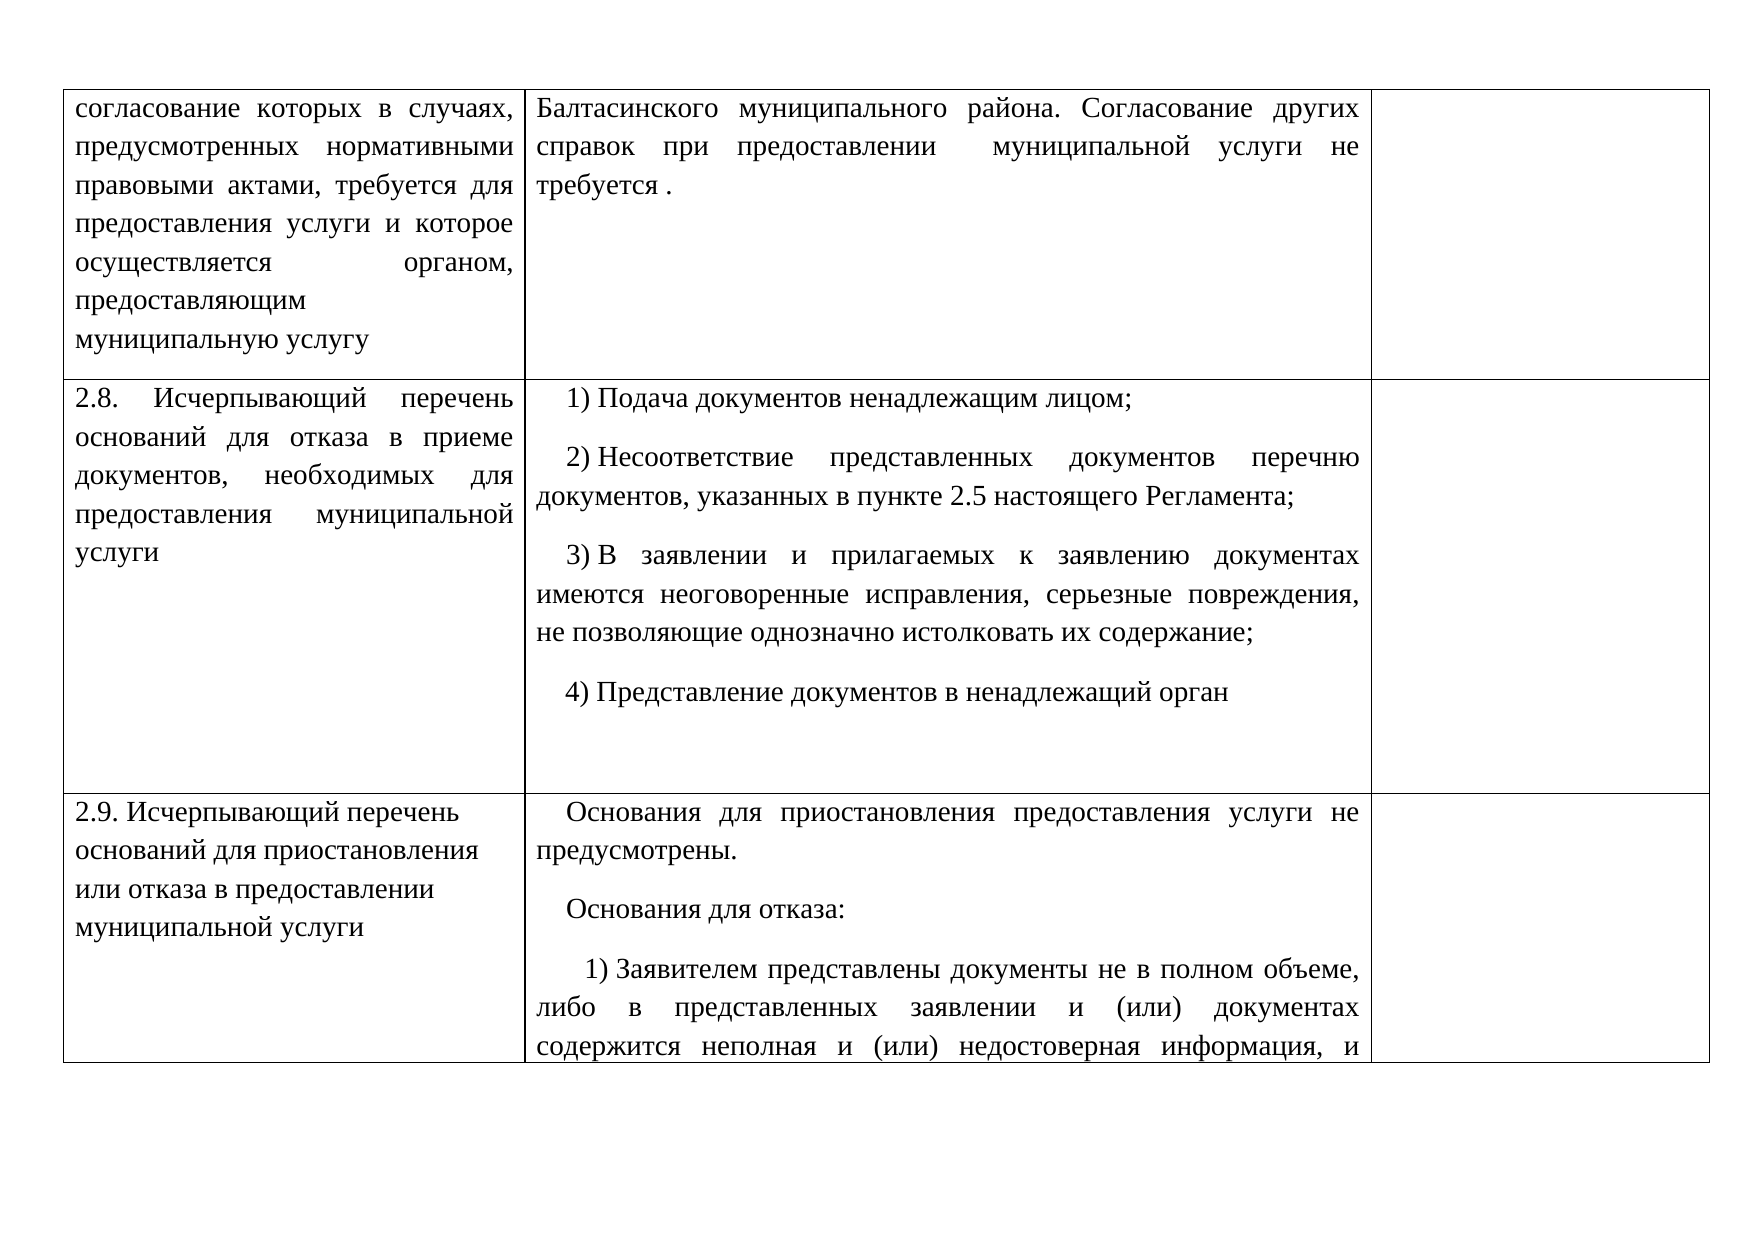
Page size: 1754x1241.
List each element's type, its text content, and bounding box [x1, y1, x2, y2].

table_cell 1) Подача документов ненадлежащим лицом; 2) Несоответствие представленных документов перечню документов, указанных в пункте 2.5 настоящего Регламента; 3) В заявлении и прилагаемых к заявлению документах имеются неоговоренные исправления, серьезные повреждения, не позволяющие однозначно истолковать их содержание; 4) Представление документов в ненадлежащий орган [526, 380, 1371, 793]
table_cell [1372, 90, 1709, 379]
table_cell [526, 794, 1371, 1062]
table_cell 2.8. Исчерпывающий перечень оснований для отказа в приеме документов, необходимых для предоставления муниципальной услуги [64, 380, 524, 793]
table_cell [64, 90, 524, 379]
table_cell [526, 90, 1371, 379]
table_cell [1372, 380, 1709, 793]
table_cell [1372, 794, 1709, 1062]
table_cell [64, 794, 524, 1062]
